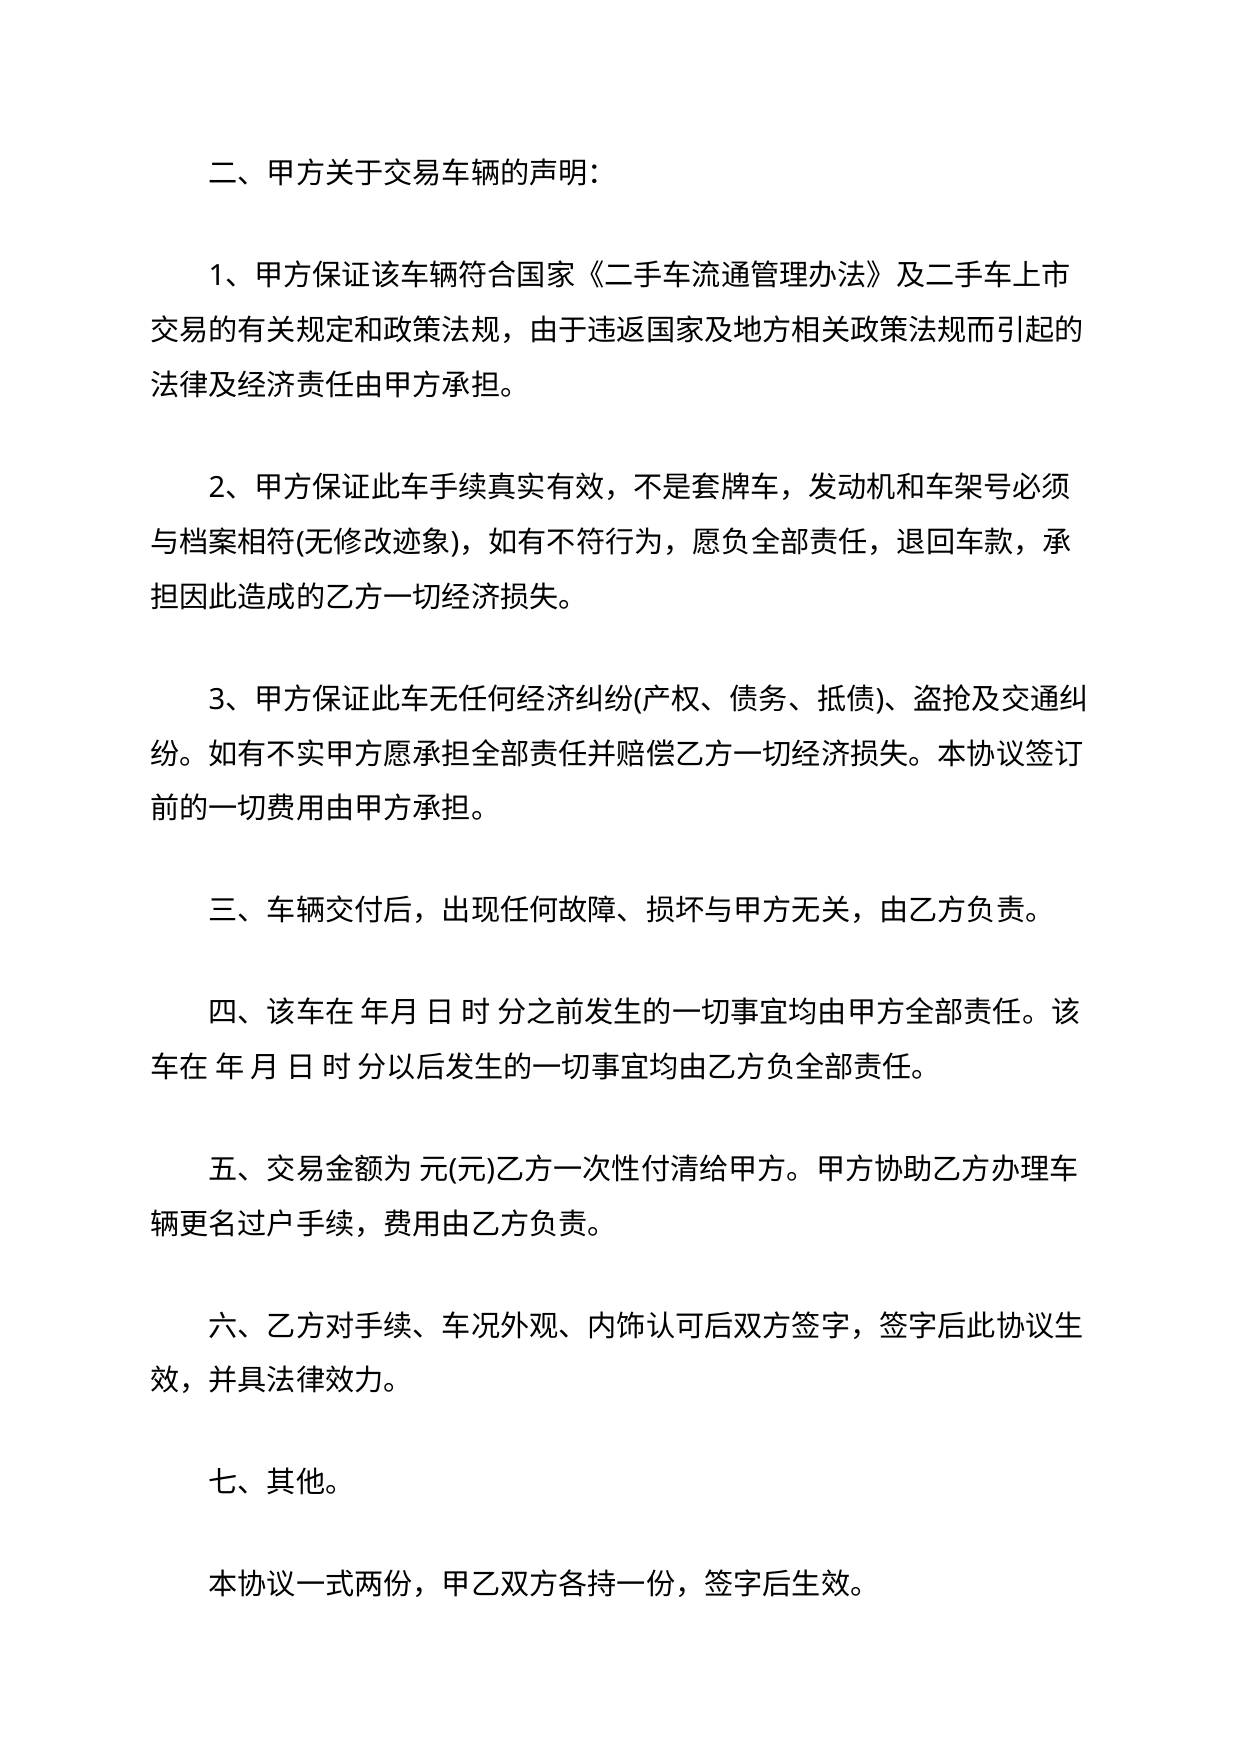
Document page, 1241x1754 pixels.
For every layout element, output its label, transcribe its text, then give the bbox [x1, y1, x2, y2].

text 七、其他。 [150, 1459, 1090, 1501]
text 1、甲方保证该车辆符合国家《二手车流通管理办法》及二手车上市交易的有关规定和政策法规，由于违返国家及地方相关政策法规而引起的法律及经济责任由甲方承担。 [150, 252, 1090, 404]
text 三、车辆交付后，出现任何故障、损坏与甲方无关，由乙方负责。 [150, 887, 1090, 929]
text 二、甲方关于交易车辆的声明： [150, 150, 1090, 192]
text 3、甲方保证此车无任何经济纠纷(产权、债务、抵债)、盗抢及交通纠纷。如有不实甲方愿承担全部责任并赔偿乙方一切经济损失。本协议签订前的一切费用由甲方承担。 [150, 675, 1090, 827]
text 本协议一式两份，甲乙双方各持一份，签字后生效。 [150, 1561, 1090, 1603]
text 2、甲方保证此车手续真实有效，不是套牌车，发动机和车架号必须与档案相符(无修改迹象)，如有不符行为，愿负全部责任，退回车款，承担因此造成的乙方一切经济损失。 [150, 463, 1090, 616]
text 四、该车在 年月 日 时 分之前发生的一切事宜均由甲方全部责任。该车在 年 月 日 时 分以后发生的一切事宜均由乙方负全部责任。 [150, 989, 1090, 1086]
text 六、乙方对手续、车况外观、内饰认可后双方签字，签字后此协议生效，并具法律效力。 [150, 1302, 1090, 1399]
text 五、交易金额为 元(元)乙方一次性付清给甲方。甲方协助乙方办理车辆更名过户手续，费用由乙方负责。 [150, 1145, 1090, 1243]
